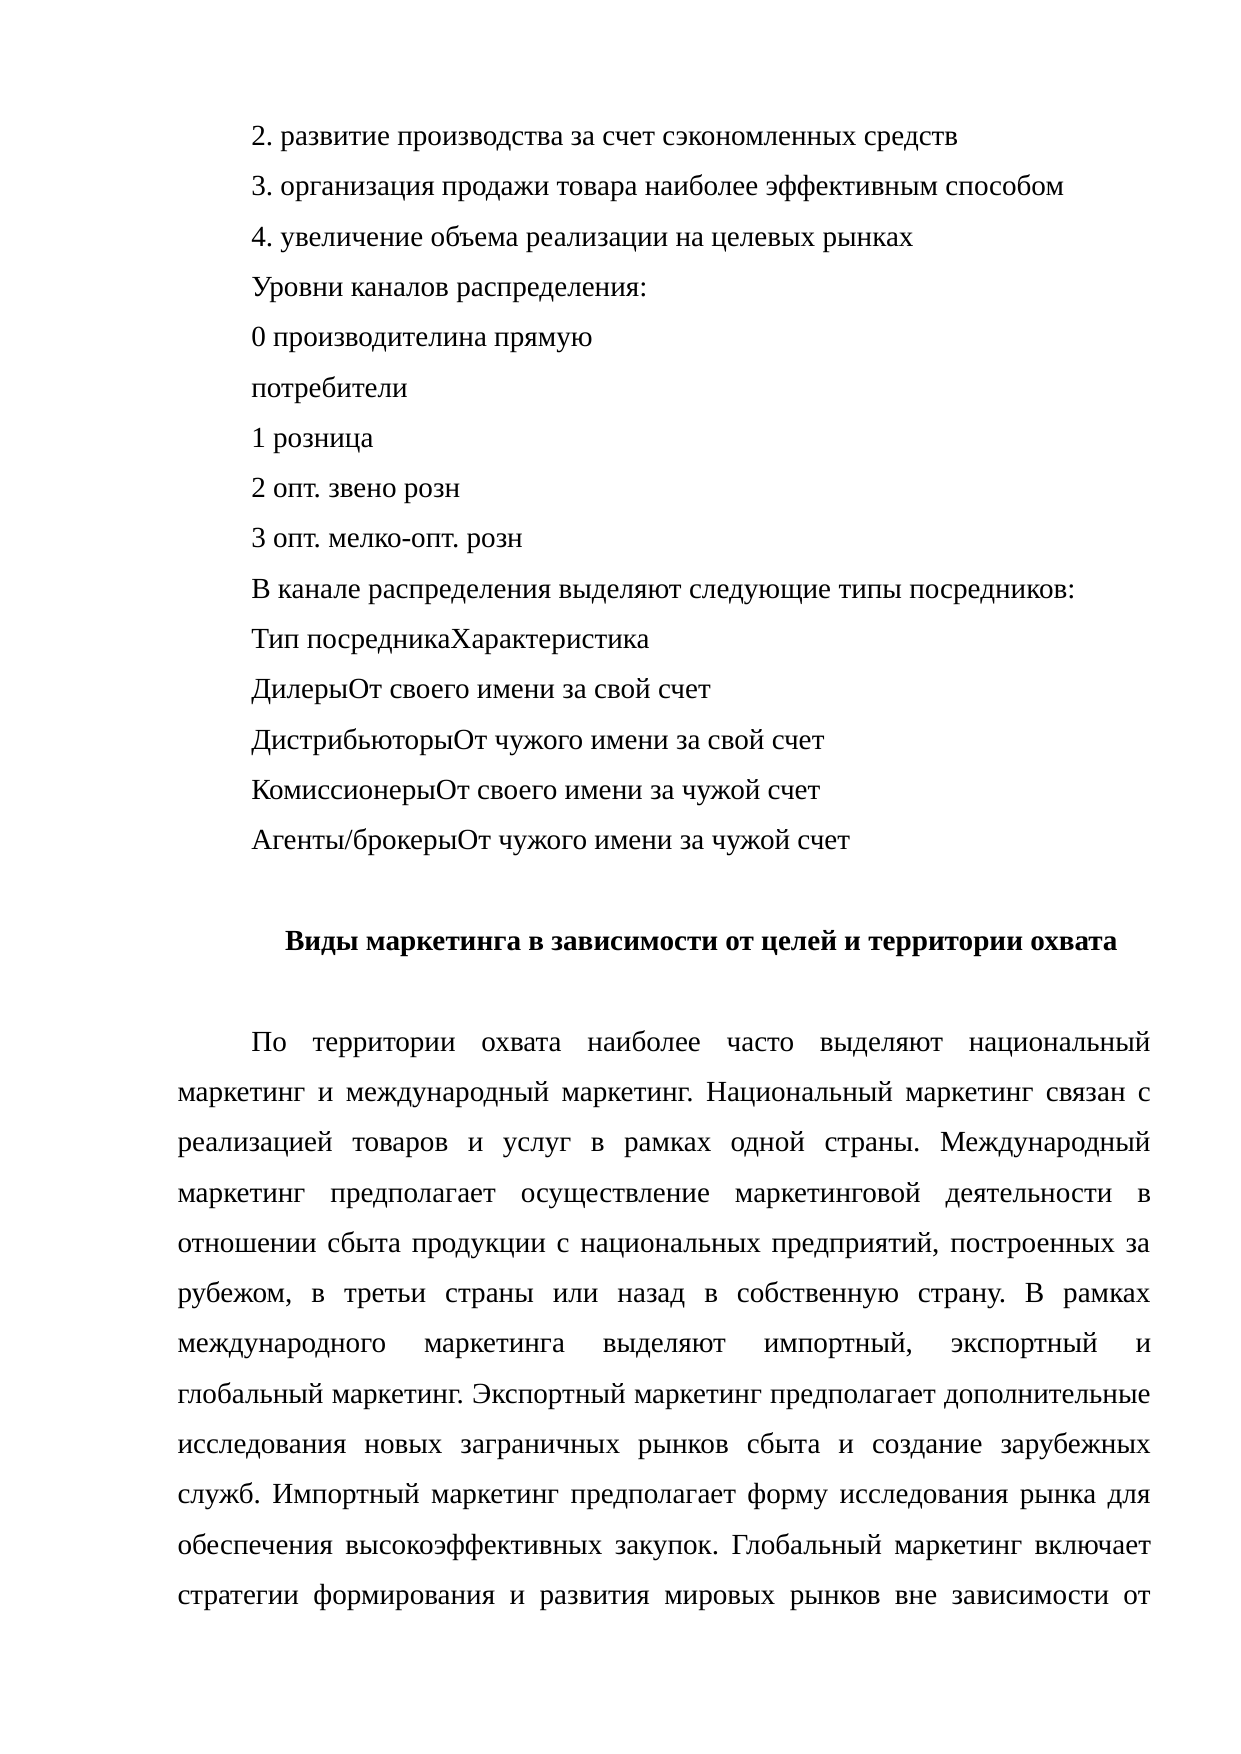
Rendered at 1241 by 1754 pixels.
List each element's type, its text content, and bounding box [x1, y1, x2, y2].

subtitle Агенты/брокерыОт чужого имени за чужой счет [177, 822, 1152, 856]
subtitle 3 опт. мелко-опт. розн [177, 521, 1152, 554]
subtitle 0 производителина прямую [177, 319, 1152, 353]
subtitle В канале распределения выделяют следующие типы посредников: [177, 571, 1152, 604]
subtitle КомиссионерыОт своего имени за чужой счет [177, 772, 1152, 806]
subtitle Уровни каналов распределения: [177, 269, 1152, 303]
subtitle 2. развитие производства за счет сэкономленных средств [177, 118, 1152, 152]
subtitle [177, 1024, 1152, 1611]
subtitle потребители [177, 370, 1152, 403]
subtitle 2 опт. звено розн [177, 470, 1152, 504]
subtitle Тип посредникаХарактеристика [177, 621, 1152, 655]
subtitle Виды маркетинга в зависимости от целей и территории охвата [177, 923, 1152, 957]
subtitle 1 розница [177, 420, 1152, 453]
subtitle 4. увеличение объема реализации на целевых рынках [177, 219, 1152, 252]
subtitle ДилерыОт своего имени за свой счет [177, 672, 1152, 705]
subtitle 3. организация продажи товара наиболее эффективным способом [177, 168, 1152, 202]
subtitle ДистрибьюторыОт чужого имени за свой счет [177, 722, 1152, 755]
